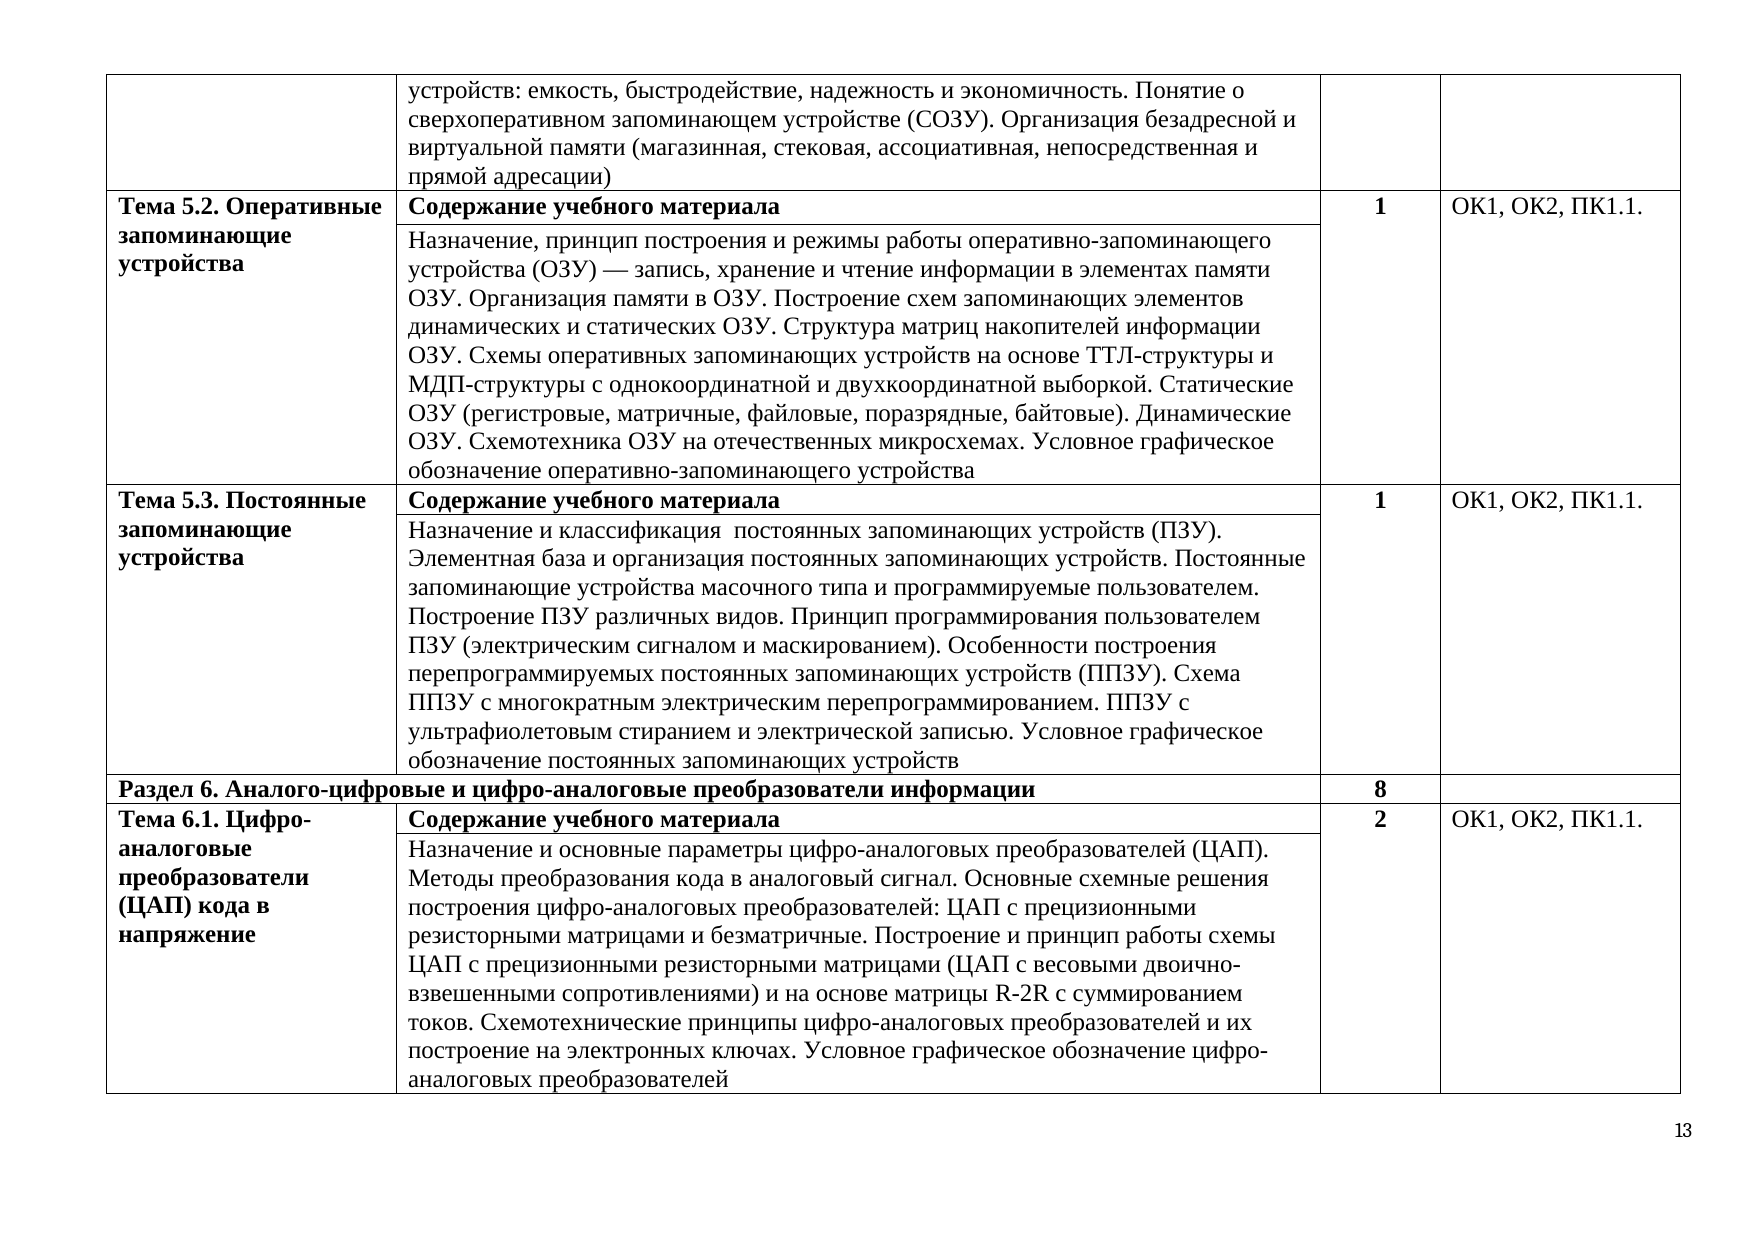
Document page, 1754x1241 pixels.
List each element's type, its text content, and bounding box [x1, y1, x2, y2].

table_cell ОК1, ОК2, ПК1.1. [1441, 191, 1680, 484]
table_cell Раздел 6. Аналого-цифровые и цифро-аналоговые преобразователи информации [107, 775, 1320, 803]
table_cell Содержание учебного материала [397, 485, 1320, 514]
table_cell 2 [1321, 804, 1440, 1093]
table_cell [1441, 775, 1680, 803]
table_cell Назначение и основные параметры цифро-аналоговых преобразователей (ЦАП). Методы преобразования кода в аналоговый сигнал. Основные схемные решения построения цифро-аналоговых преобразователей: ЦАП с прецизионными резисторными матрицами и безматричные. Построение и принцип работы схемы ЦАП с прецизионными резисторными матрицами (ЦАП с весовыми двоично-взвешенными сопротивлениями) и на основе матрицы R-2R с суммированием токов. Схемотехнические принципы цифро-аналоговых преобразователей и их построение на электронных ключах. Условное графическое обозначение цифро-аналоговых преобразователей [397, 834, 1320, 1093]
table_cell Назначение и классификация постоянных запоминающих устройств (ПЗУ). Элементная база и организация постоянных запоминающих устройств. Постоянные запоминающие устройства масочного типа и программируемые пользователем. Построение ПЗУ различных видов. Принцип программирования пользователем ПЗУ (электрическим сигналом и маскированием). Особенности построения перепрограммируемых постоянных запоминающих устройств (ППЗУ). Схема ППЗУ с многократным электрическим перепрограммированием. ППЗУ с ультрафиолетовым стиранием и электрической записью. Условное графическое обозначение постоянных запоминающих устройств [397, 515, 1320, 773]
table_cell Назначение, принцип построения и режимы работы оперативно-запоминающего устройства (ОЗУ) — запись, хранение и чтение информации в элементах памяти ОЗУ. Организация памяти в ОЗУ. Построение схем запоминающих элементов динамических и статических ОЗУ. Структура матриц накопителей информации ОЗУ. Схемы оперативных запоминающих устройств на основе ТТЛ-структуры и МДП-структуры с однокоординатной и двухкоординатной выборкой. Статические ОЗУ (регистровые, матричные, файловые, поразрядные, байтовые). Динамические ОЗУ. Схемотехника ОЗУ на отечественных микросхемах. Условное графическое обозначение оперативно-запоминающего устройства [397, 225, 1320, 484]
table_cell ОК1, ОК2, ПК1.1. [1441, 804, 1680, 1093]
table_cell Тема 6.1. Цифро-аналоговые преобразователи (ЦАП) кода в напряжение [107, 804, 396, 1093]
table_cell Тема 5.2. Оперативные запоминающие устройства [107, 191, 396, 484]
table_cell Тема 5.3. Постоянные запоминающие устройства [107, 485, 396, 773]
table_cell ОК1, ОК2, ПК1.1. [1441, 485, 1680, 773]
table_cell 1 [1321, 485, 1440, 773]
table_cell 1 [1321, 191, 1440, 484]
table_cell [397, 75, 1320, 190]
table_cell 8 [1321, 775, 1440, 803]
table_cell Содержание учебного материала [397, 191, 1320, 224]
table_cell Содержание учебного материала [397, 804, 1320, 833]
